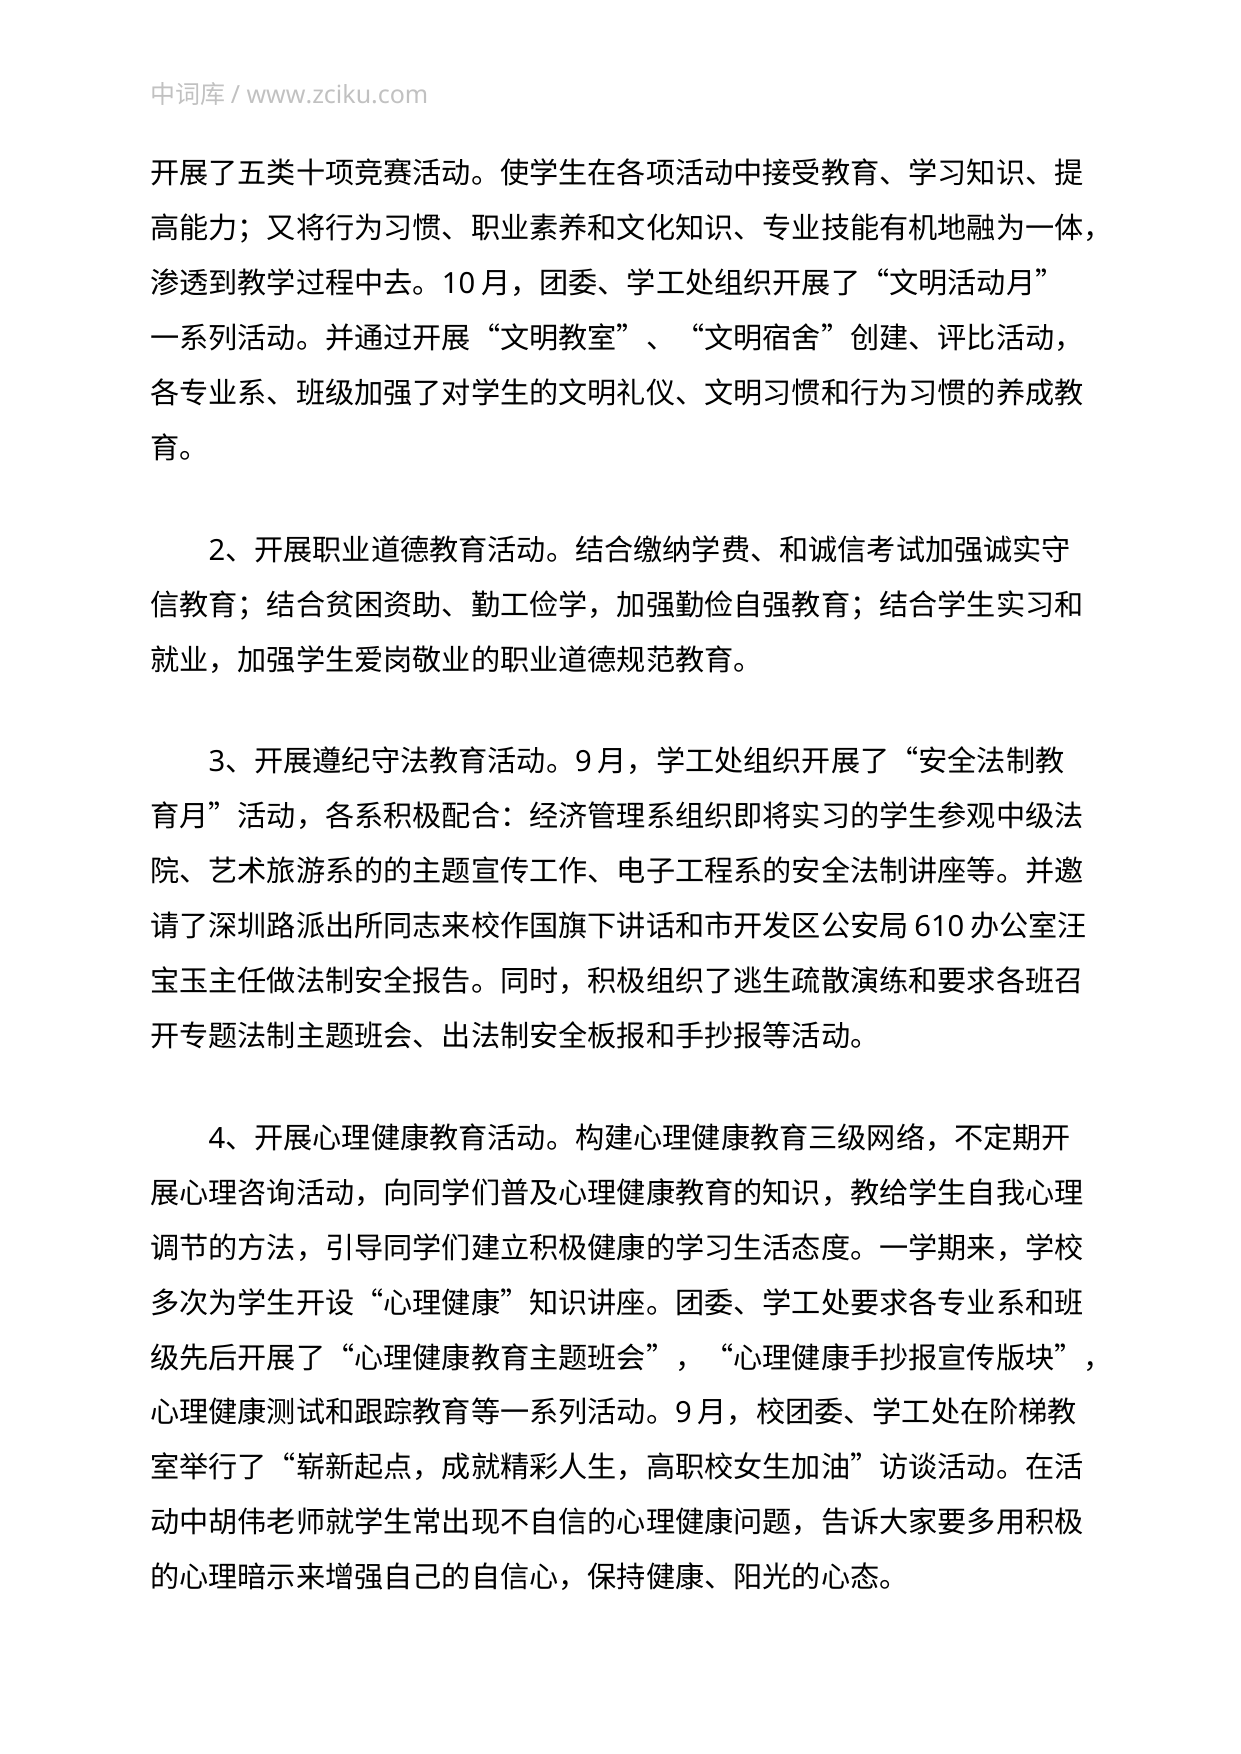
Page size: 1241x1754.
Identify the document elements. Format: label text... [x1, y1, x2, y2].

text 4、开展心理健康教育活动。构建心理健康教育三级网络，不定期开展心理咨询活动，向同学们普及心理健康教育的知识，教给学生自我心理调节的方法，引导同学们建立积极健康的学习生活态度。一学期来，学校多次为学生开设“心理健康”知识讲座。团委、学工处要求各专业系和班级先后开展了“心理健康教育主题班会”，“心理健康手抄报宣传版块”，心理健康测试和跟踪教育等一系列活动。9月，校团委、学工处在阶梯教室举行了“崭新起点，成就精彩人生，高职校女生加油”访谈活动。在活动中胡伟老师就学生常出现不自信的心理健康问题，告诉大家要多用积极的心理暗示来增强自己的自信心，保持健康、阳光的心态。 [150, 1114, 1090, 1596]
text 3、开展遵纪守法教育活动。9月，学工处组织开展了“安全法制教育月”活动，各系积极配合：经济管理系组织即将实习的学生参观中级法院、艺术旅游系的的主题宣传工作、电子工程系的安全法制讲座等。并邀请了深圳路派出所同志来校作国旗下讲话和市开发区公安局610办公室汪宝玉主任做法制安全报告。同时，积极组织了逃生疏散演练和要求各班召开专题法制主题班会、出法制安全板报和手抄报等活动。 [150, 738, 1090, 1055]
text 2、开展职业道德教育活动。结合缴纳学费、和诚信考试加强诚实守信教育；结合贫困资助、勤工俭学，加强勤俭自强教育；结合学生实习和就业，加强学生爱岗敬业的职业道德规范教育。 [150, 526, 1090, 678]
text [150, 150, 1090, 467]
